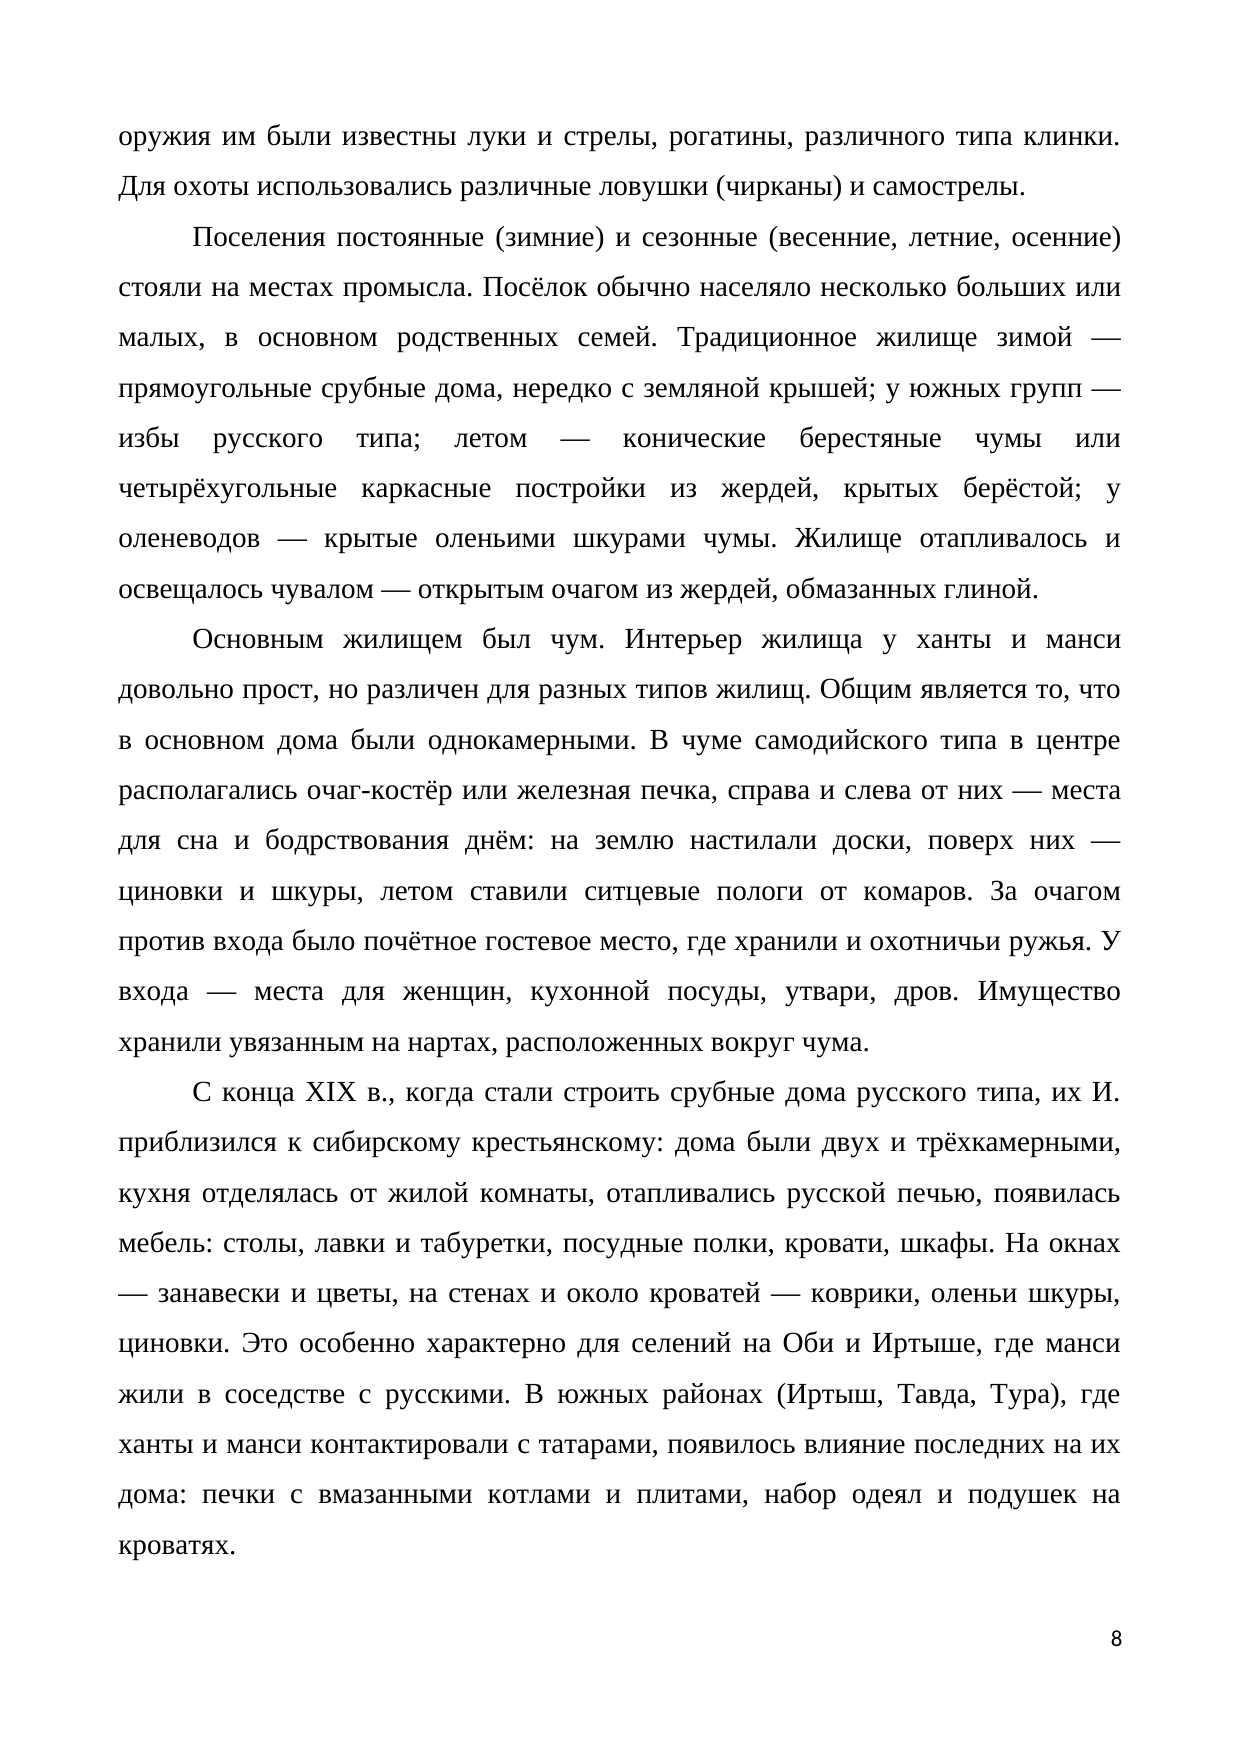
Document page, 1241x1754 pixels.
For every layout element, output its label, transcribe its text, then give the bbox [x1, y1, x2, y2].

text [118, 118, 1122, 202]
text С конца XIX в., когда стали строить срубные дома русского типа, их И. приблизился к сибирскому крестьянскому: дома были двух и трёхкамерными, кухня отделялась от жилой комнаты, отапливались русской печью, появилась мебель: столы, лавки и табуретки, посудные полки, кровати, шкафы. На окнах — занавески и цветы, на стенах и около кроватей — коврики, оленьи шкуры, циновки. Это особенно характерно для селений на Оби и Иртыше, где манси жили в соседстве с русскими. В южных районах (Иртыш, Тавда, Тура), где ханты и манси контактировали с татарами, появилось влияние последних на их дома: печки с вмазанными котлами и плитами, набор одеял и подушек на кроватях. [118, 1074, 1122, 1560]
text Поселения постоянные (зимние) и сезонные (весенние, летние, осенние) стояли на местах промысла. Посёлок обычно населяло несколько больших или малых, в основном родственных семей. Традиционное жилище зимой — прямоугольные срубные дома, нередко с земляной крышей; у южных групп — избы русского типа; летом — конические берестяные чумы или четырёхугольные каркасные постройки из жердей, крытых берёстой; у оленеводов — крытые оленьими шкурами чумы. Жилище отапливалось и освещалось чувалом — открытым очагом из жердей, обмазанных глиной. [118, 219, 1122, 604]
text Основным жилищем был чум. Интерьер жилища у ханты и манси довольно прост, но различен для разных типов жилищ. Общим является то, что в основном дома были однокамерными. В чуме самодийского типа в центре располагались очаг-костёр или железная печка, справа и слева от них — места для сна и бодрствования днём: на землю настилали доски, поверх них — циновки и шкуры, летом ставили ситцевые пологи от комаров. За очагом против входа было почётное гостевое место, где хранили и охотничьи ружья. У входа — места для женщин, кухонной посуды, утвари, дров. Имущество хранили увязанным на нартах, расположенных вокруг чума. [118, 621, 1122, 1057]
